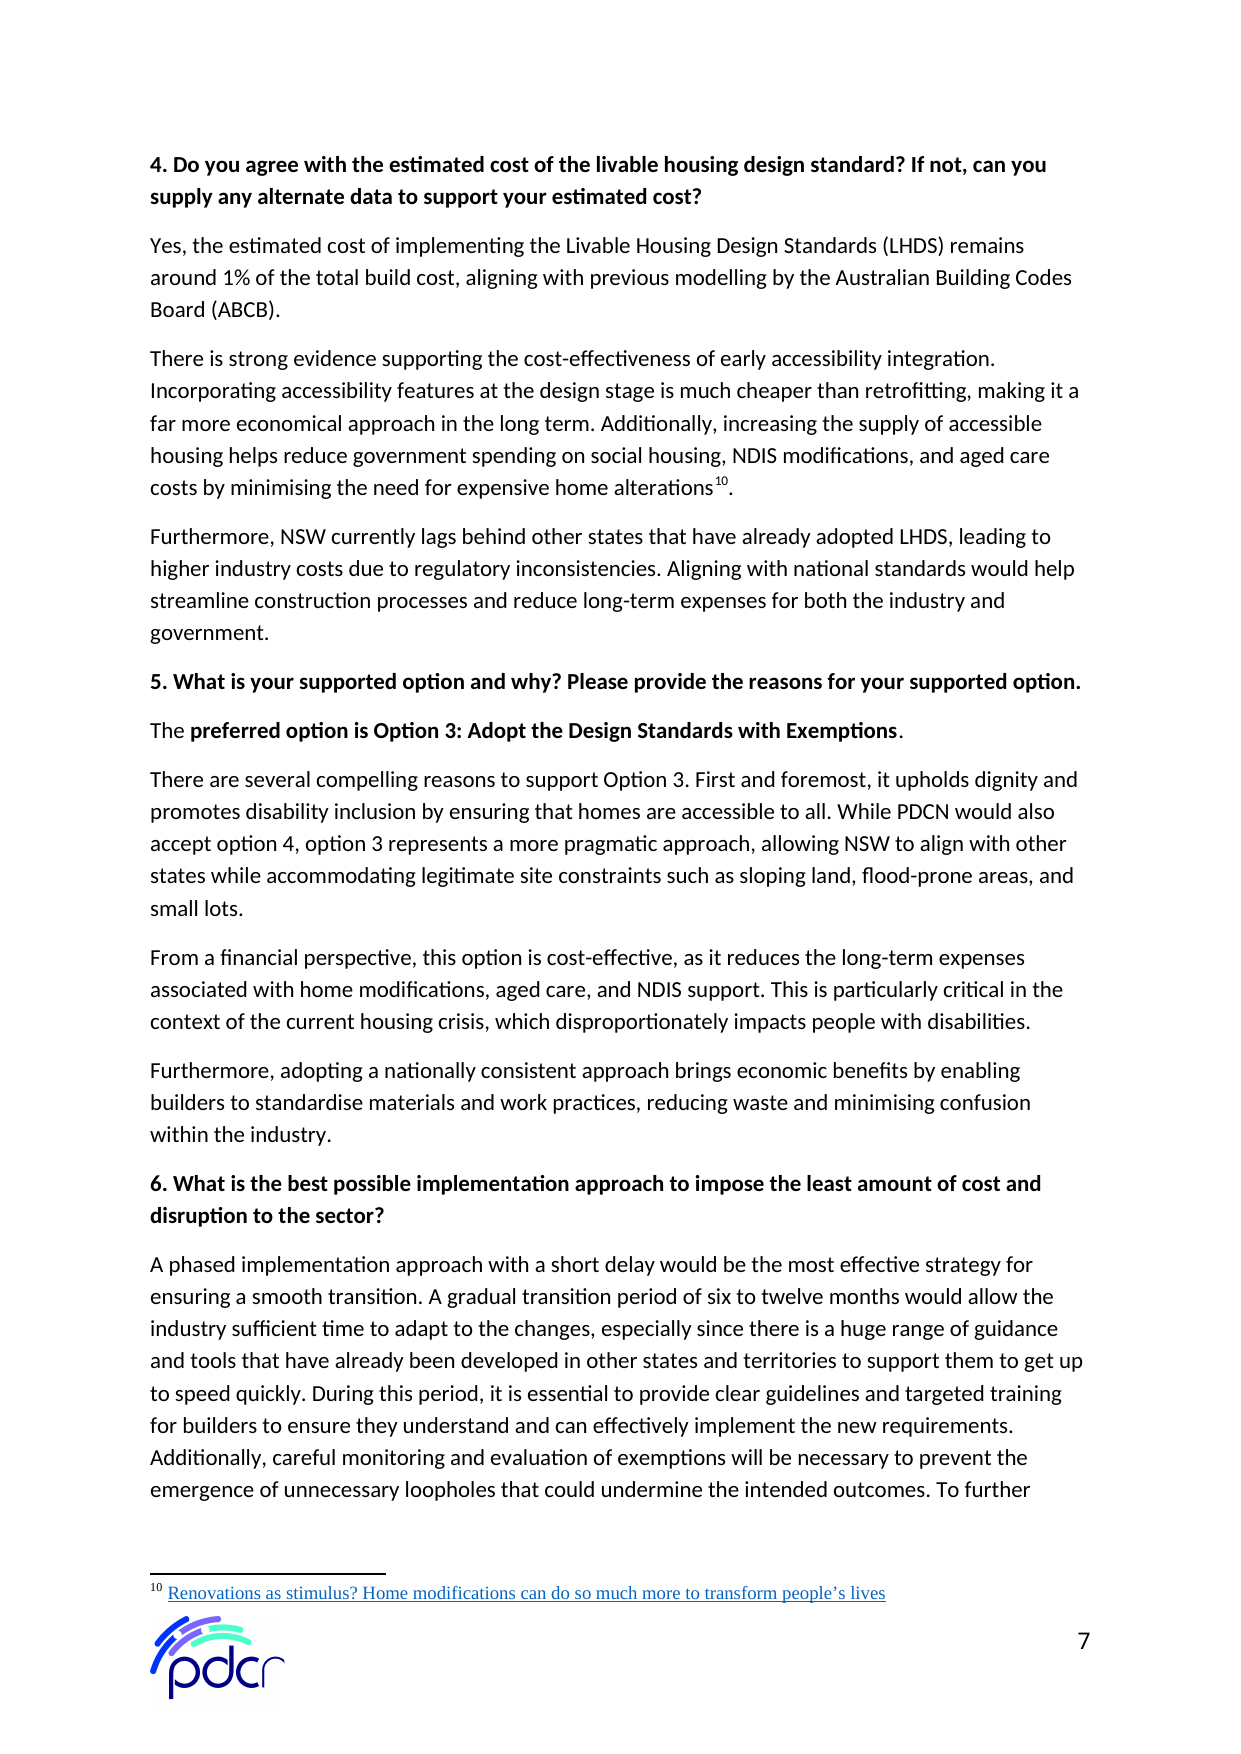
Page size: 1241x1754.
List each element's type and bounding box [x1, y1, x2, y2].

picture [150, 1616, 285, 1717]
